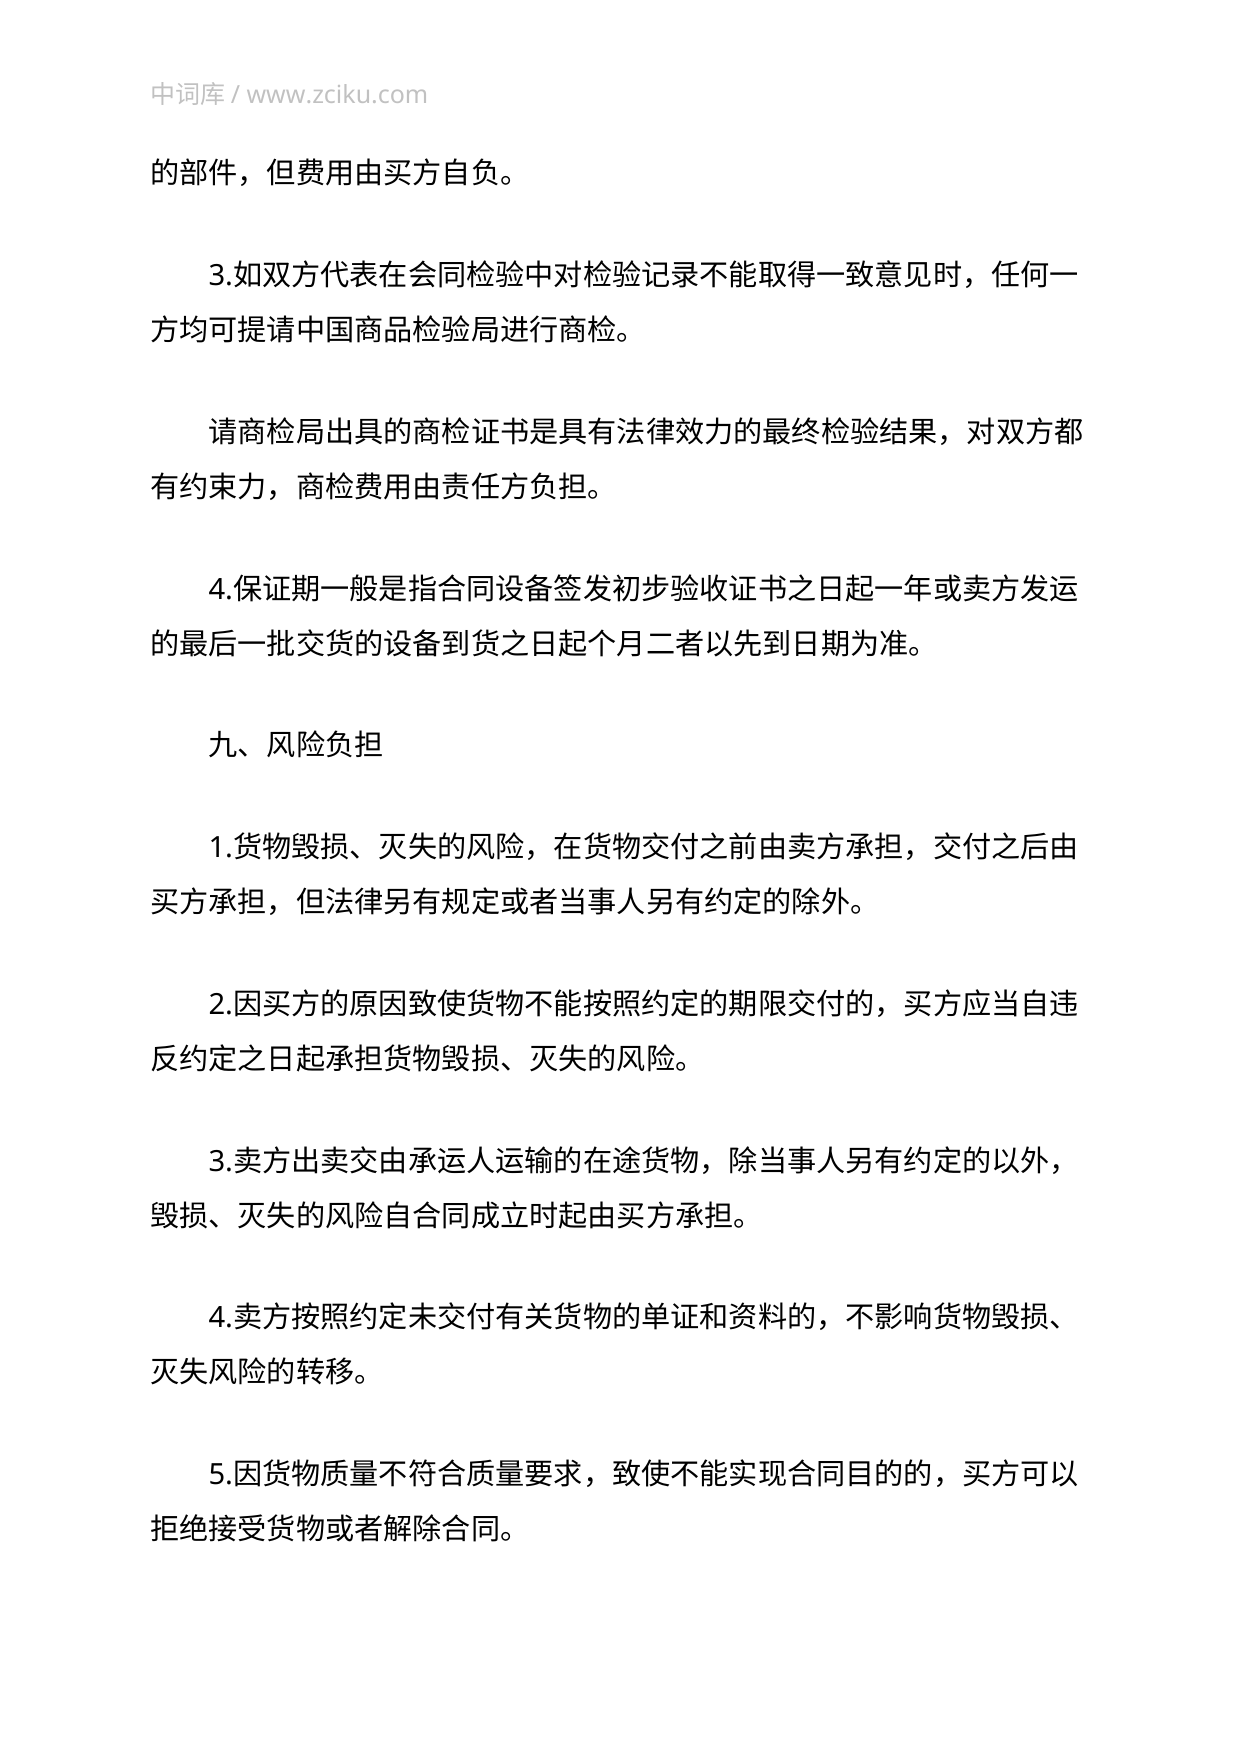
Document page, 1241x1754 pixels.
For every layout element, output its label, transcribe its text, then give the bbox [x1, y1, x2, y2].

text 九、风险负担 [150, 722, 1090, 764]
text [150, 150, 1090, 192]
text 3.卖方出卖交由承运人运输的在途货物，除当事人另有约定的以外，毁损、灭失的风险自合同成立时起由买方承担。 [150, 1137, 1090, 1234]
text 4.保证期一般是指合同设备签发初步验收证书之日起一年或卖方发运的最后一批交货的设备到货之日起个月二者以先到日期为准。 [150, 565, 1090, 662]
text 请商检局出具的商检证书是具有法律效力的最终检验结果，对双方都有约束力，商检费用由责任方负担。 [150, 408, 1090, 506]
text 4.卖方按照约定未交付有关货物的单证和资料的，不影响货物毁损、灭失风险的转移。 [150, 1294, 1090, 1391]
text 3.如双方代表在会同检验中对检验记录不能取得一致意见时，任何一方均可提请中国商品检验局进行商检。 [150, 252, 1090, 349]
text 5.因货物质量不符合质量要求，致使不能实现合同目的的，买方可以拒绝接受货物或者解除合同。 [150, 1451, 1090, 1548]
text 2.因买方的原因致使货物不能按照约定的期限交付的，买方应当自违反约定之日起承担货物毁损、灭失的风险。 [150, 981, 1090, 1078]
text 1.货物毁损、灭失的风险，在货物交付之前由卖方承担，交付之后由买方承担，但法律另有规定或者当事人另有约定的除外。 [150, 824, 1090, 921]
